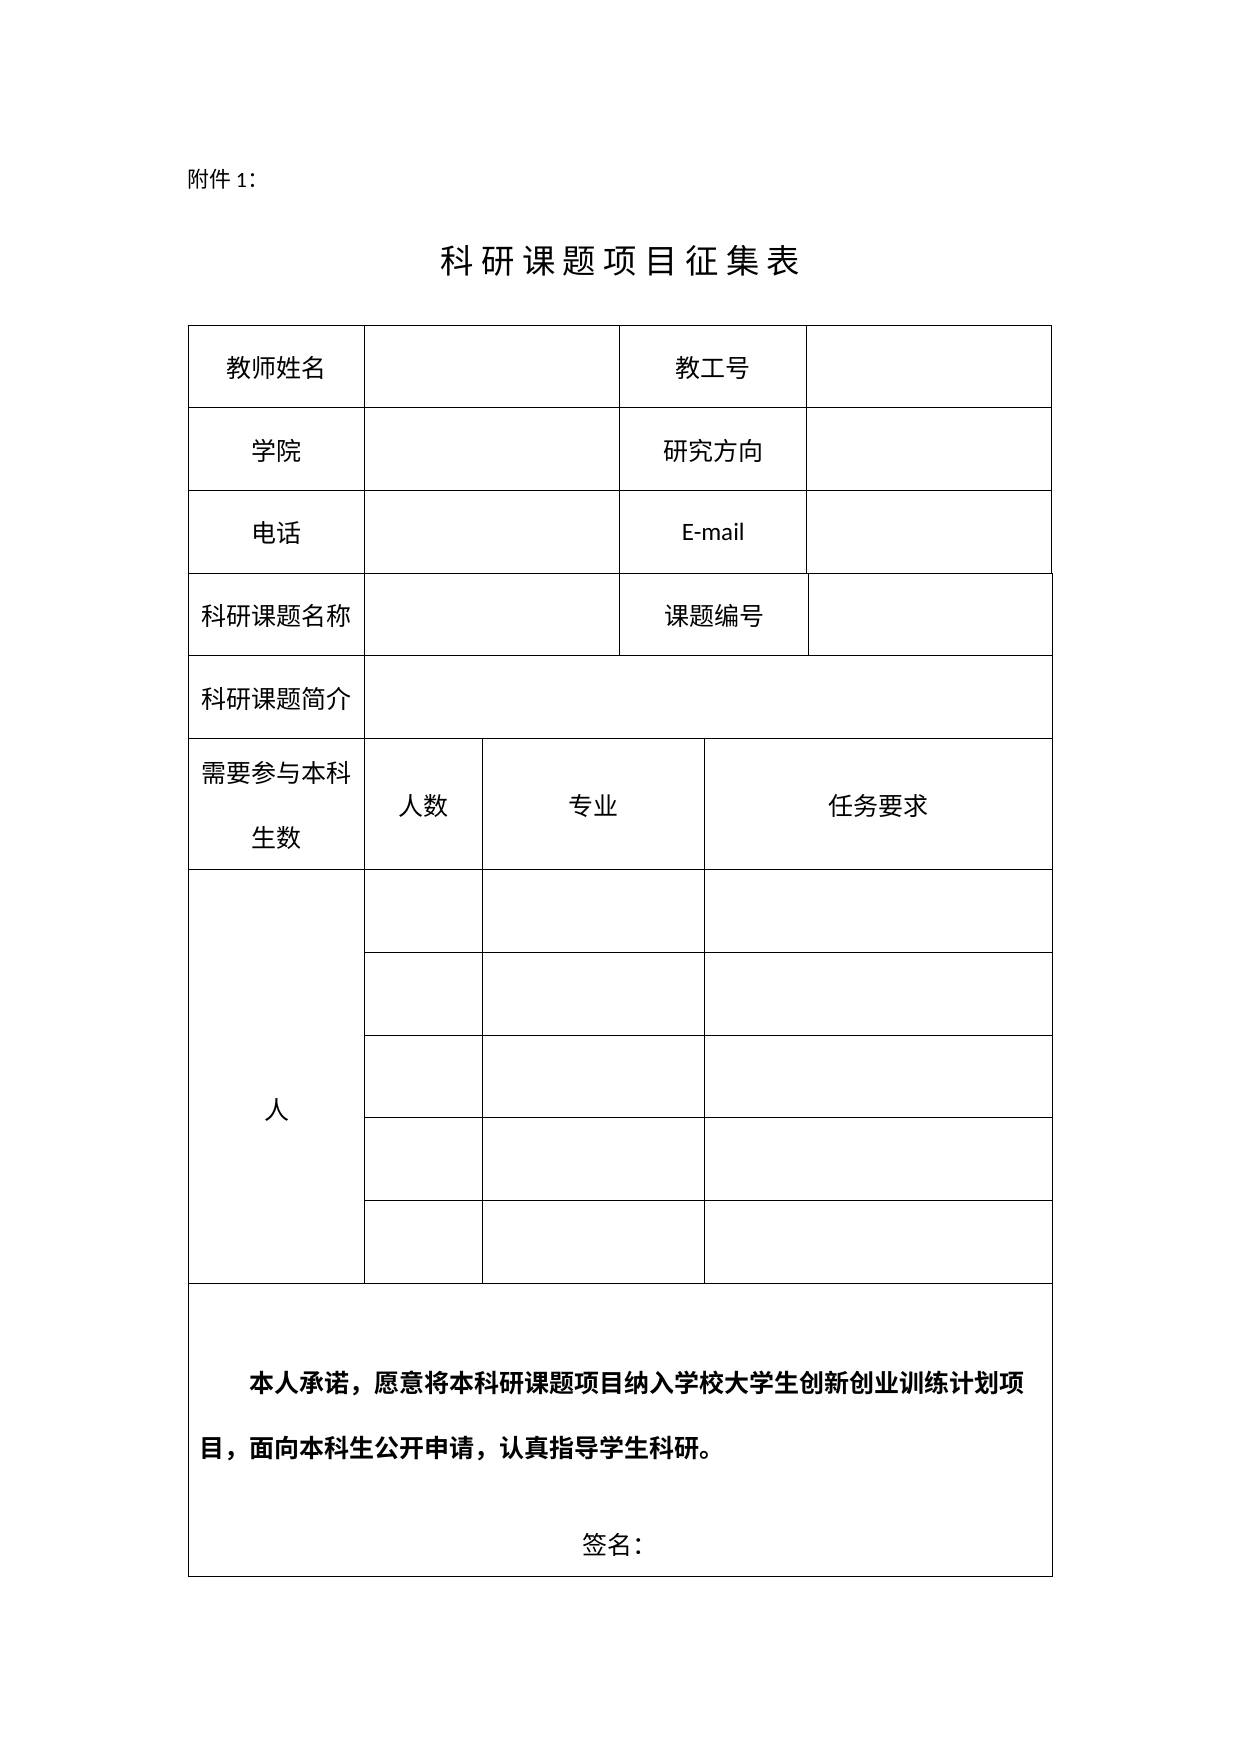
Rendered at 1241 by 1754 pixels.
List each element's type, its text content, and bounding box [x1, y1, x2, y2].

table_header [807, 326, 1051, 407]
table_cell 科研课题名称 [189, 574, 364, 655]
table_cell [483, 1036, 704, 1117]
table_cell [365, 1118, 482, 1200]
table_cell [365, 1201, 482, 1283]
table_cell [189, 1284, 1052, 1576]
table_cell [809, 574, 1052, 655]
table_cell 学院 [189, 408, 364, 490]
table_cell [365, 408, 619, 490]
table_cell [807, 491, 1051, 573]
table_cell [483, 870, 704, 952]
table_cell [365, 574, 619, 655]
table_cell 专业 [483, 739, 704, 869]
table_cell [705, 870, 1052, 952]
table_cell 研究方向 [620, 408, 806, 490]
table_cell 电话 [189, 491, 364, 573]
table_cell 科研课题简介 [189, 656, 364, 738]
table_cell 任务要求 [705, 739, 1052, 869]
text 科 研 课 题 项 目 征 集 表 [187, 227, 1053, 292]
table_cell 人 [189, 870, 364, 1283]
table_header 教师姓名 [189, 326, 364, 407]
table_cell 人数 [365, 739, 482, 869]
table_cell [365, 491, 619, 573]
table_cell [365, 656, 1052, 738]
table_cell 课题编号 [620, 574, 808, 655]
table_header 教工号 [620, 326, 806, 407]
table_cell [705, 1118, 1052, 1200]
table_cell [483, 1118, 704, 1200]
table_header [365, 326, 619, 407]
table_cell E-mail [620, 491, 806, 573]
table_cell [705, 1201, 1052, 1283]
table_cell [483, 1201, 704, 1283]
table_cell 需要参与本科生数 [189, 739, 364, 869]
table_cell [705, 1036, 1052, 1117]
text 附件1： [187, 162, 1053, 194]
table_cell [705, 953, 1052, 1034]
table_cell [807, 408, 1051, 490]
table_cell [365, 870, 482, 952]
table_cell [365, 1036, 482, 1117]
table_cell [365, 953, 482, 1034]
table_cell [483, 953, 704, 1034]
